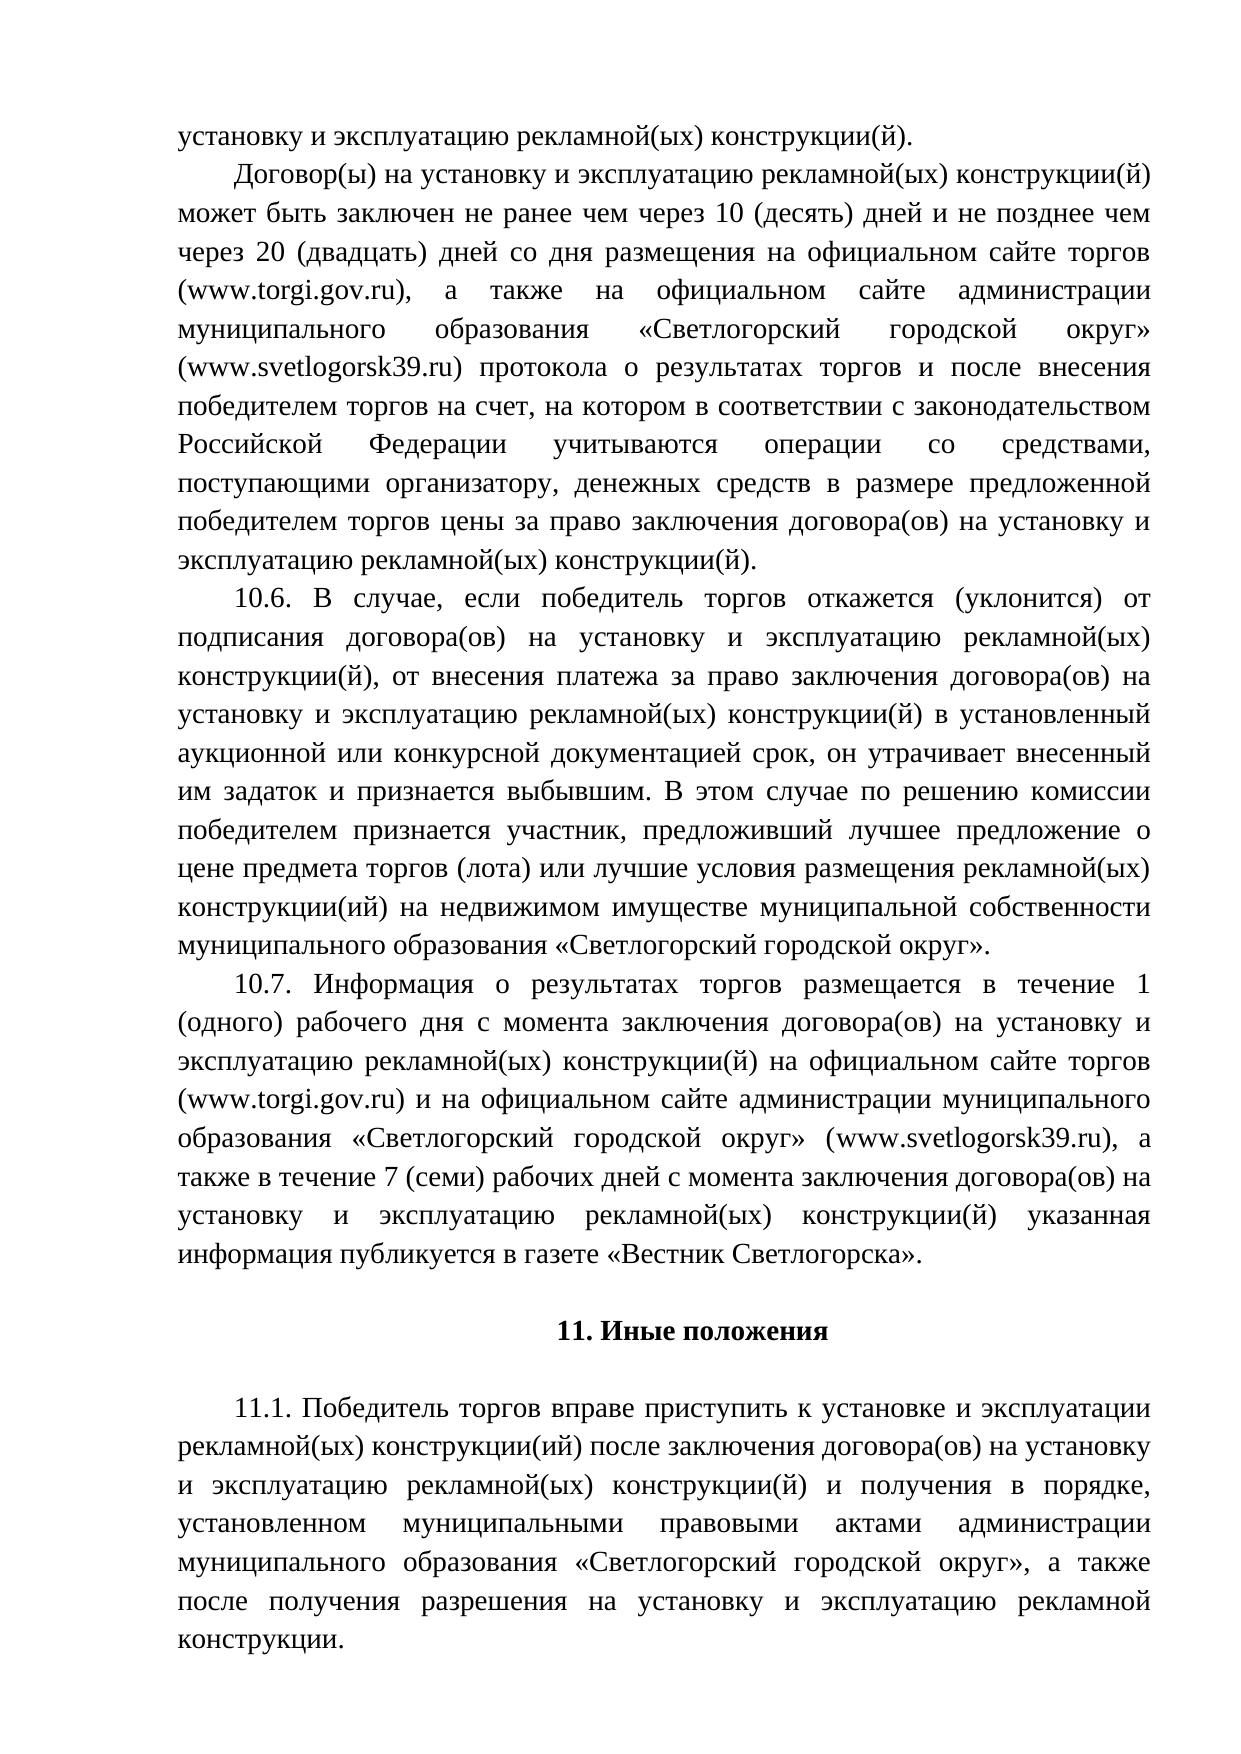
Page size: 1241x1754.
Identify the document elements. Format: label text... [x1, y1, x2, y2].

text Договор(ы) на установку и эксплуатацию рекламной(ых) конструкции(й) может быть заключен не ранее чем через 10 (десять) дней и не позднее чем через 20 (двадцать) дней со дня размещения на официальном сайте торгов (www.torgi.gov.ru), а также на официальном сайте администрации муниципального образования «Светлогорский городской округ» (www.svetlogorsk39.ru) протокола о результатах торгов и после внесения победителем торгов на счет, на котором в соответствии с законодательством Российской Федерации учитываются операции со средствами, поступающими организатору, денежных средств в размере предложенной победителем торгов цены за право заключения договора(ов) на установку и эксплуатацию рекламной(ых) конструкции(й). [177, 157, 1152, 576]
text 10.6. В случае, если победитель торгов откажется (уклонится) от подписания договора(ов) на установку и эксплуатацию рекламной(ых) конструкции(й), от внесения платежа за право заключения договора(ов) на установку и эксплуатацию рекламной(ых) конструкции(й) в установленный аукционной или конкурсной документацией срок, он утрачивает внесенный им задаток и признается выбывшим. В этом случае по решению комиссии победителем признается участник, предложивший лучшее предложение о цене предмета торгов (лота) или лучшие условия размещения рекламной(ых) конструкции(ий) на недвижимом имуществе муниципальной собственности муниципального образования «Светлогорский городской округ». [177, 581, 1152, 961]
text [177, 118, 1152, 152]
text 11.1. Победитель торгов вправе приступить к установке и эксплуатации рекламной(ых) конструкции(ий) после заключения договора(ов) на установку и эксплуатацию рекламной(ых) конструкции(й) и получения в порядке, установленном муниципальными правовыми актами администрации муниципального образования «Светлогорский городской округ», а также после получения разрешения на установку и эксплуатацию рекламной конструкции. [177, 1390, 1152, 1655]
text 11. Иные положения [177, 1313, 1152, 1346]
text 10.7. Информация о результатах торгов размещается в течение 1 (одного) рабочего дня с момента заключения договора(ов) на установку и эксплуатацию рекламной(ых) конструкции(й) на официальном сайте торгов (www.torgi.gov.ru) и на официальном сайте администрации муниципального образования «Светлогорский городской округ» (www.svetlogorsk39.ru), а также в течение 7 (семи) рабочих дней с момента заключения договора(ов) на установку и эксплуатацию рекламной(ых) конструкции(й) указанная информация публикуется в газете «Вестник Светлогорска». [177, 966, 1152, 1269]
